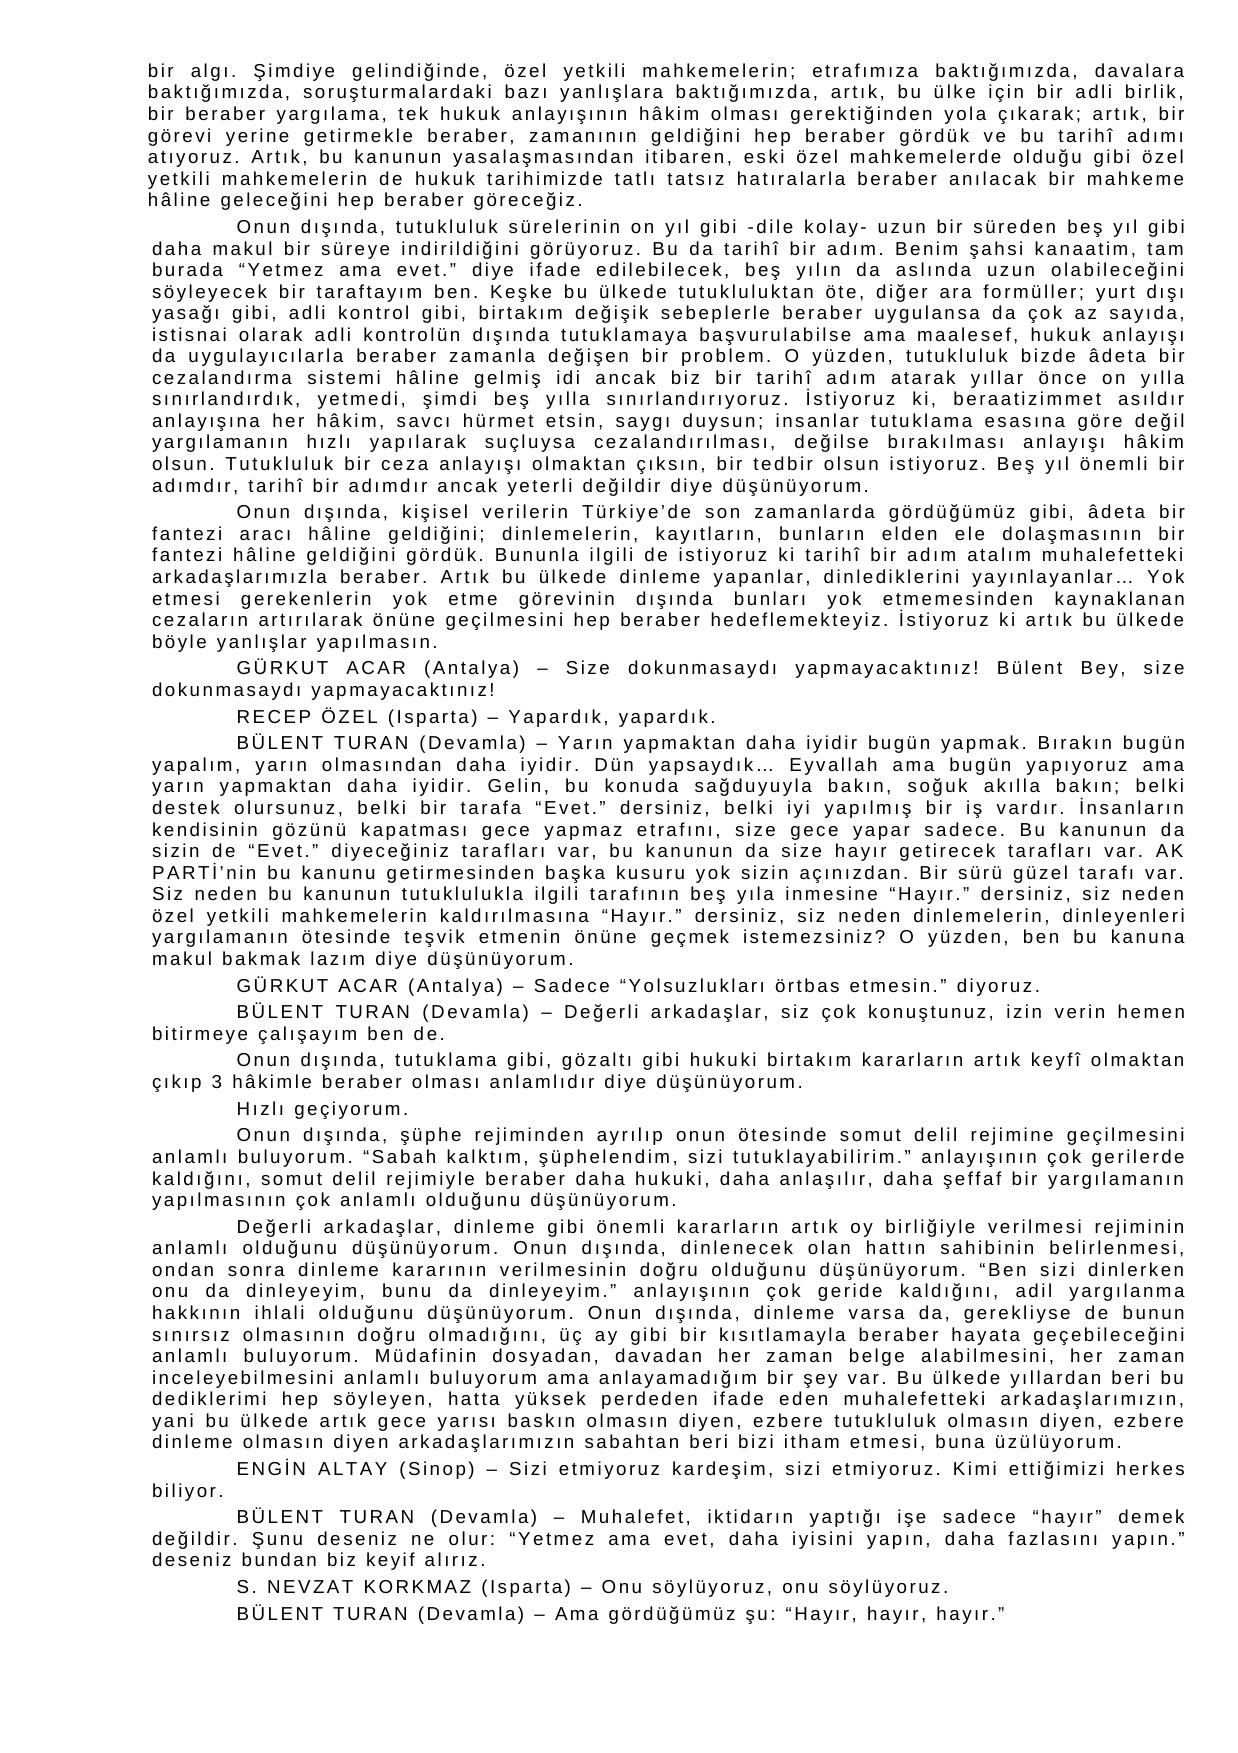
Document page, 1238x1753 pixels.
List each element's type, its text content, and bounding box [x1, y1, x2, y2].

text Onun dışında, tutuklama gibi, gözaltı gibi hukuki birtakım kararların artık keyfî olmaktan çıkıp 3 hâkimle beraber olması anlamlıdır diye düşünüyorum. [152, 1049, 1186, 1092]
text Onun dışında, tutukluluk sürelerinin on yıl gibi -dile kolay- uzun bir süreden beş yıl gibi daha makul bir süreye indirildiğini görüyoruz. Bu da tarihî bir adım. Benim şahsi kanaatim, tam burada “Yetmez ama evet.” diye ifade edilebilecek, beş yılın da aslında uzun olabileceğini söyleyecek bir taraftayım ben. Keşke bu ülkede tutukluluktan öte, diğer ara formüller; yurt dışı yasağı gibi, adli kontrol gibi, birtakım değişik sebeplerle beraber uygulansa da çok az sayıda, istisnai olarak adli kontrolün dışında tutuklamaya başvurulabilse ama maalesef, hukuk anlayışı da uygulayıcılarla beraber zamanla değişen bir problem. O yüzden, tutukluluk bizde âdeta bir cezalandırma sistemi hâline gelmiş idi ancak biz bir tarihî adım atarak yıllar önce on yılla sınırlandırdık, yetmedi, şimdi beş yılla sınırlandırıyoruz. İstiyoruz ki, beraatizimmet asıldır anlayışına her hâkim, savcı hürmet etsin, saygı duysun; insanlar tutuklama esasına göre değil yargılamanın hızlı yapılarak suçluysa cezalandırılması, değilse bırakılması anlayışı hâkim olsun. Tutukluluk bir ceza anlayışı olmaktan çıksın, bir tedbir olsun istiyoruz. Beş yıl önemli bir adımdır, tarihî bir adımdır ancak yeterli değildir diye düşünüyorum. [152, 216, 1186, 496]
text Onun dışında, kişisel verilerin Türkiye’de son zamanlarda gördüğümüz gibi, âdeta bir fantezi aracı hâline geldiğini; dinlemelerin, kayıtların, bunların elden ele dolaşmasının bir fantezi hâline geldiğini gördük. Bununla ilgili de istiyoruz ki tarihî bir adım atalım muhalefetteki arkadaşlarımızla beraber. Artık bu ülkede dinleme yapanlar, dinlediklerini yayınlayanlar… Yok etmesi gerekenlerin yok etme görevinin dışında bunları yok etmemesinden kaynaklanan cezaların artırılarak önüne geçilmesini hep beraber hedeflemekteyiz. İstiyoruz ki artık bu ülkede böyle yanlışlar yapılmasın. [152, 501, 1186, 652]
text GÜRKUT ACAR (Antalya) – Size dokunmasaydı yapmayacaktınız! Bülent Bey, size dokunmasaydı yapmayacaktınız! [152, 657, 1186, 700]
text Onun dışında, şüphe rejiminden ayrılıp onun ötesinde somut delil rejimine geçilmesini anlamlı buluyorum. “Sabah kalktım, şüphelendim, sizi tutuklayabilirim.” anlayışının çok gerilerde kaldığını, somut delil rejimiyle beraber daha hukuki, daha anlaşılır, daha şeffaf bir yargılamanın yapılmasının çok anlamlı olduğunu düşünüyorum. [152, 1124, 1186, 1210]
text GÜRKUT ACAR (Antalya) – Sadece “Yolsuzlukları örtbas etmesin.” diyoruz. [152, 974, 1186, 996]
text BÜLENT TURAN (Devamla) – Ama gördüğümüz şu: “Hayır, hayır, hayır.” [152, 1602, 1186, 1624]
text BÜLENT TURAN (Devamla) – Değerli arkadaşlar, siz çok konuştunuz, izin verin hemen bitirmeye çalışayım ben de. [152, 1001, 1186, 1044]
text Hızlı geçiyorum. [152, 1097, 1186, 1119]
text RECEP ÖZEL (Isparta) – Yapardık, yapardık. [152, 705, 1186, 727]
text S. NEVZAT KORKMAZ (Isparta) – Onu söylüyoruz, onu söylüyoruz. [152, 1576, 1186, 1597]
text ENGİN ALTAY (Sinop) – Sizi etmiyoruz kardeşim, sizi etmiyoruz. Kimi ettiğimizi herkes biliyor. [152, 1458, 1186, 1501]
text BÜLENT TURAN (Devamla) – Muhalefet, iktidarın yaptığı işe sadece “hayır” demek değildir. Şunu deseniz ne olur: “Yetmez ama evet, daha iyisini yapın, daha fazlasını yapın.” deseniz bundan biz keyif alırız. [152, 1506, 1186, 1571]
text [148, 60, 1186, 211]
text Değerli arkadaşlar, dinleme gibi önemli kararların artık oy birliğiyle verilmesi rejiminin anlamlı olduğunu düşünüyorum. Onun dışında, dinlenecek olan hattın sahibinin belirlenmesi, ondan sonra dinleme kararının verilmesinin doğru olduğunu düşünüyorum. “Ben sizi dinlerken onu da dinleyeyim, bunu da dinleyeyim.” anlayışının çok geride kaldığını, adil yargılanma hakkının ihlali olduğunu düşünüyorum. Onun dışında, dinleme varsa da, gerekliyse de bunun sınırsız olmasının doğru olmadığını, üç ay gibi bir kısıtlamayla beraber hayata geçebileceğini anlamlı buluyorum. Müdafinin dosyadan, davadan her zaman belge alabilmesini, her zaman inceleyebilmesini anlamlı buluyorum ama anlayamadığım bir şey var. Bu ülkede yıllardan beri bu dediklerimi hep söyleyen, hatta yüksek perdeden ifade eden muhalefetteki arkadaşlarımızın, yani bu ülkede artık gece yarısı baskın olmasın diyen, ezbere tutukluluk olmasın diyen, ezbere dinleme olmasın diyen arkadaşlarımızın sabahtan beri bizi itham etmesi, buna üzülüyorum. [152, 1216, 1186, 1453]
text BÜLENT TURAN (Devamla) – Yarın yapmaktan daha iyidir bugün yapmak. Bırakın bugün yapalım, yarın olmasından daha iyidir. Dün yapsaydık… Eyvallah ama bugün yapıyoruz ama yarın yapmaktan daha iyidir. Gelin, bu konuda sağduyuyla bakın, soğuk akılla bakın; belki destek olursunuz, belki bir tarafa “Evet.” dersiniz, belki iyi yapılmış bir iş vardır. İnsanların kendisinin gözünü kapatması gece yapmaz etrafını, size gece yapar sadece. Bu kanunun da sizin de “Evet.” diyeceğiniz tarafları var, bu kanunun da size hayır getirecek tarafları var. AK PARTİ’nin bu kanunu getirmesinden başka kusuru yok sizin açınızdan. Bir sürü güzel tarafı var. Siz neden bu kanunun tutuklulukla ilgili tarafının beş yıla inmesine “Hayır.” dersiniz, siz neden özel yetkili mahkemelerin kaldırılmasına “Hayır.” dersiniz, siz neden dinlemelerin, dinleyenleri yargılamanın ötesinde teşvik etmenin önüne geçmek istemezsiniz? O yüzden, ben bu kanuna makul bakmak lazım diye düşünüyorum. [152, 732, 1186, 969]
